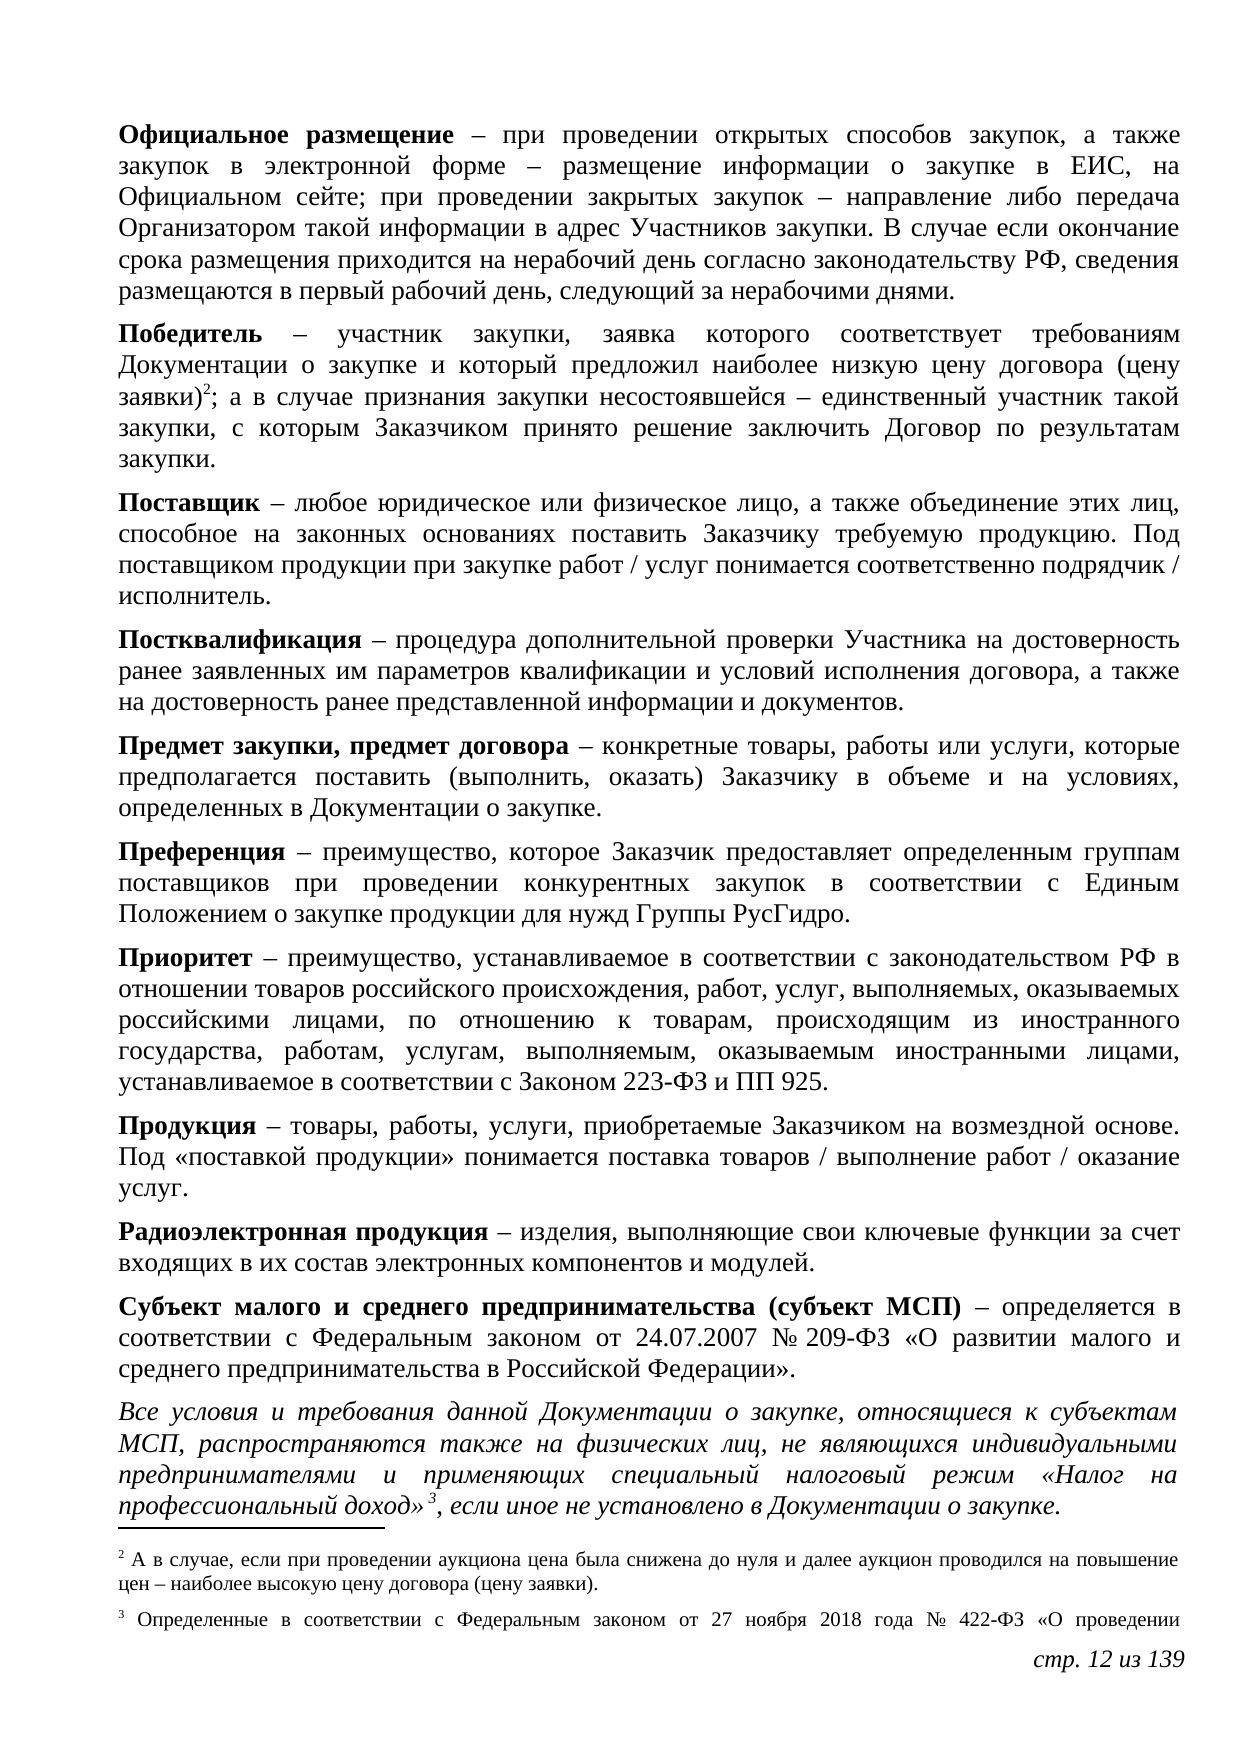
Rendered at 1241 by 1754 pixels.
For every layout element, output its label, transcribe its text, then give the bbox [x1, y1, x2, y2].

text Постквалификация – процедура дополнительной проверки Участника на достоверность ранее заявленных им параметров квалификации и условий исполнения договора, а также на достоверность ранее представленной информации и документов. [118, 623, 1181, 716]
text Предмет закупки, предмет договора – конкретные товары, работы или услуги, которые предполагается поставить (выполнить, оказать) Заказчику в объеме и на условиях, определенных в Документации о закупке. [118, 729, 1181, 822]
text Официальное размещение – при проведении открытых способов закупок, а также закупок в электронной форме – размещение информации о закупке в ЕИС, на Официальном сейте; при проведении закрытых закупок – направление либо передача Организатором такой информации в адрес Участников закупки. В случае если окончание срока размещения приходится на нерабочий день согласно законодательству РФ, сведения размещаются в первый рабочий день, следующий за нерабочими днями. [118, 118, 1181, 305]
text Радиоэлектронная продукция – изделия, выполняющие свои ключевые функции за счет входящих в их состав электронных компонентов и модулей. [118, 1215, 1181, 1277]
text Продукция – товары, работы, услуги, приобретаемые Заказчиком на возмездной основе. Под «поставкой продукции» понимается поставка товаров / выполнение работ / оказание услуг. [118, 1109, 1181, 1202]
text Все условия и требования данной Документации о закупке, относящиеся к субъектам МСП, распространяются также на физических лиц, не являющихся индивидуальными предпринимателями и применяющих специальный налоговый режим «Налог на профессиональный доход» , если иное не установлено в Документации о закупке. [118, 1396, 1181, 1520]
text Преференция – преимущество, которое Заказчик предоставляет определенным группам поставщиков при проведении конкурентных закупок в соответствии с Единым Положением о закупке продукции для нужд Группы РусГидро. [118, 835, 1181, 928]
text Поставщик – любое юридическое или физическое лицо, а также объединение этих лиц, способное на законных основаниях поставить Заказчику требуемую продукцию. Под поставщиком продукции при закупке работ / услуг понимается соответственно подрядчик / исполнитель. [118, 486, 1181, 610]
text Приоритет – преимущество, устанавливаемое в соответствии с законодательством РФ в отношении товаров российского происхождения, работ, услуг, выполняемых, оказываемых российскими лицами, по отношению к товарам, происходящим из иностранного государства, работам, услугам, выполняемым, оказываемым иностранными лицами, устанавливаемое в соответствии с Законом 223-ФЗ и ПП 925. [118, 941, 1181, 1096]
text Победитель – участник закупки, заявка которого соответствует требованиям Документации о закупке и который предложил наиболее низкую цену договора (цену заявки); а в случае признания закупки несостоявшейся – единственный участник такой закупки, с которым Заказчиком принято решение заключить Договор по результатам закупки. [118, 317, 1181, 473]
text Субъект малого и среднего предпринимательства (субъект МСП) – определяется в соответствии с Федеральным законом от 24.07.2007 № 209-ФЗ «О развитии малого и среднего предпринимательства в Российской Федерации». [118, 1289, 1181, 1383]
